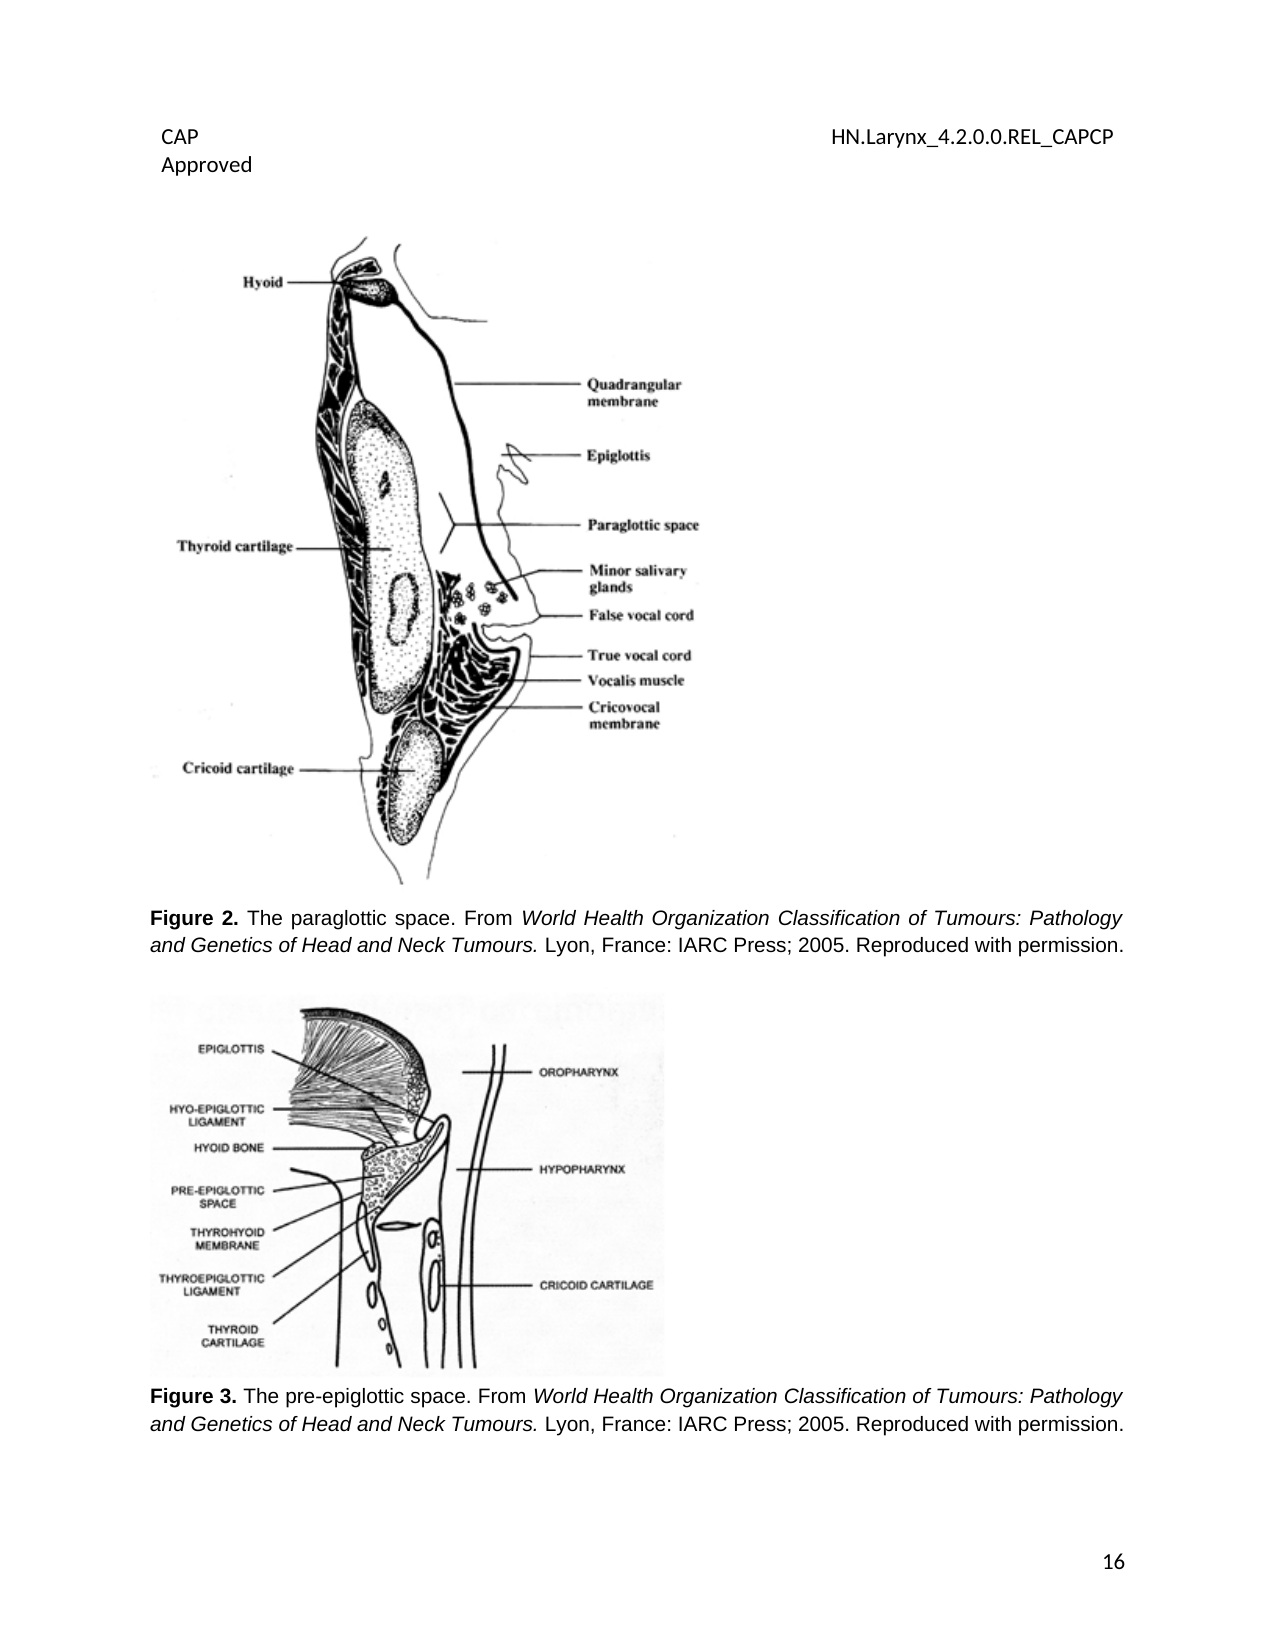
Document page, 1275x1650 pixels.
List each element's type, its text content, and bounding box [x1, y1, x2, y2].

picture [150, 987, 666, 1381]
text Figure 2. The paraglottic space. From World Health Organization Classification of Tumours: Pathology and Genetics of Head and Neck Tumours. Lyon, France: IARC Press; 2005. Reproduced with permission. [150, 905, 1125, 957]
picture [150, 224, 722, 902]
text Figure 3. The pre-epiglottic space. From World Health Organization Classification of Tumours: Pathology and Genetics of Head and Neck Tumours. Lyon, France: IARC Press; 2005. Reproduced with permission. [150, 1384, 1125, 1436]
